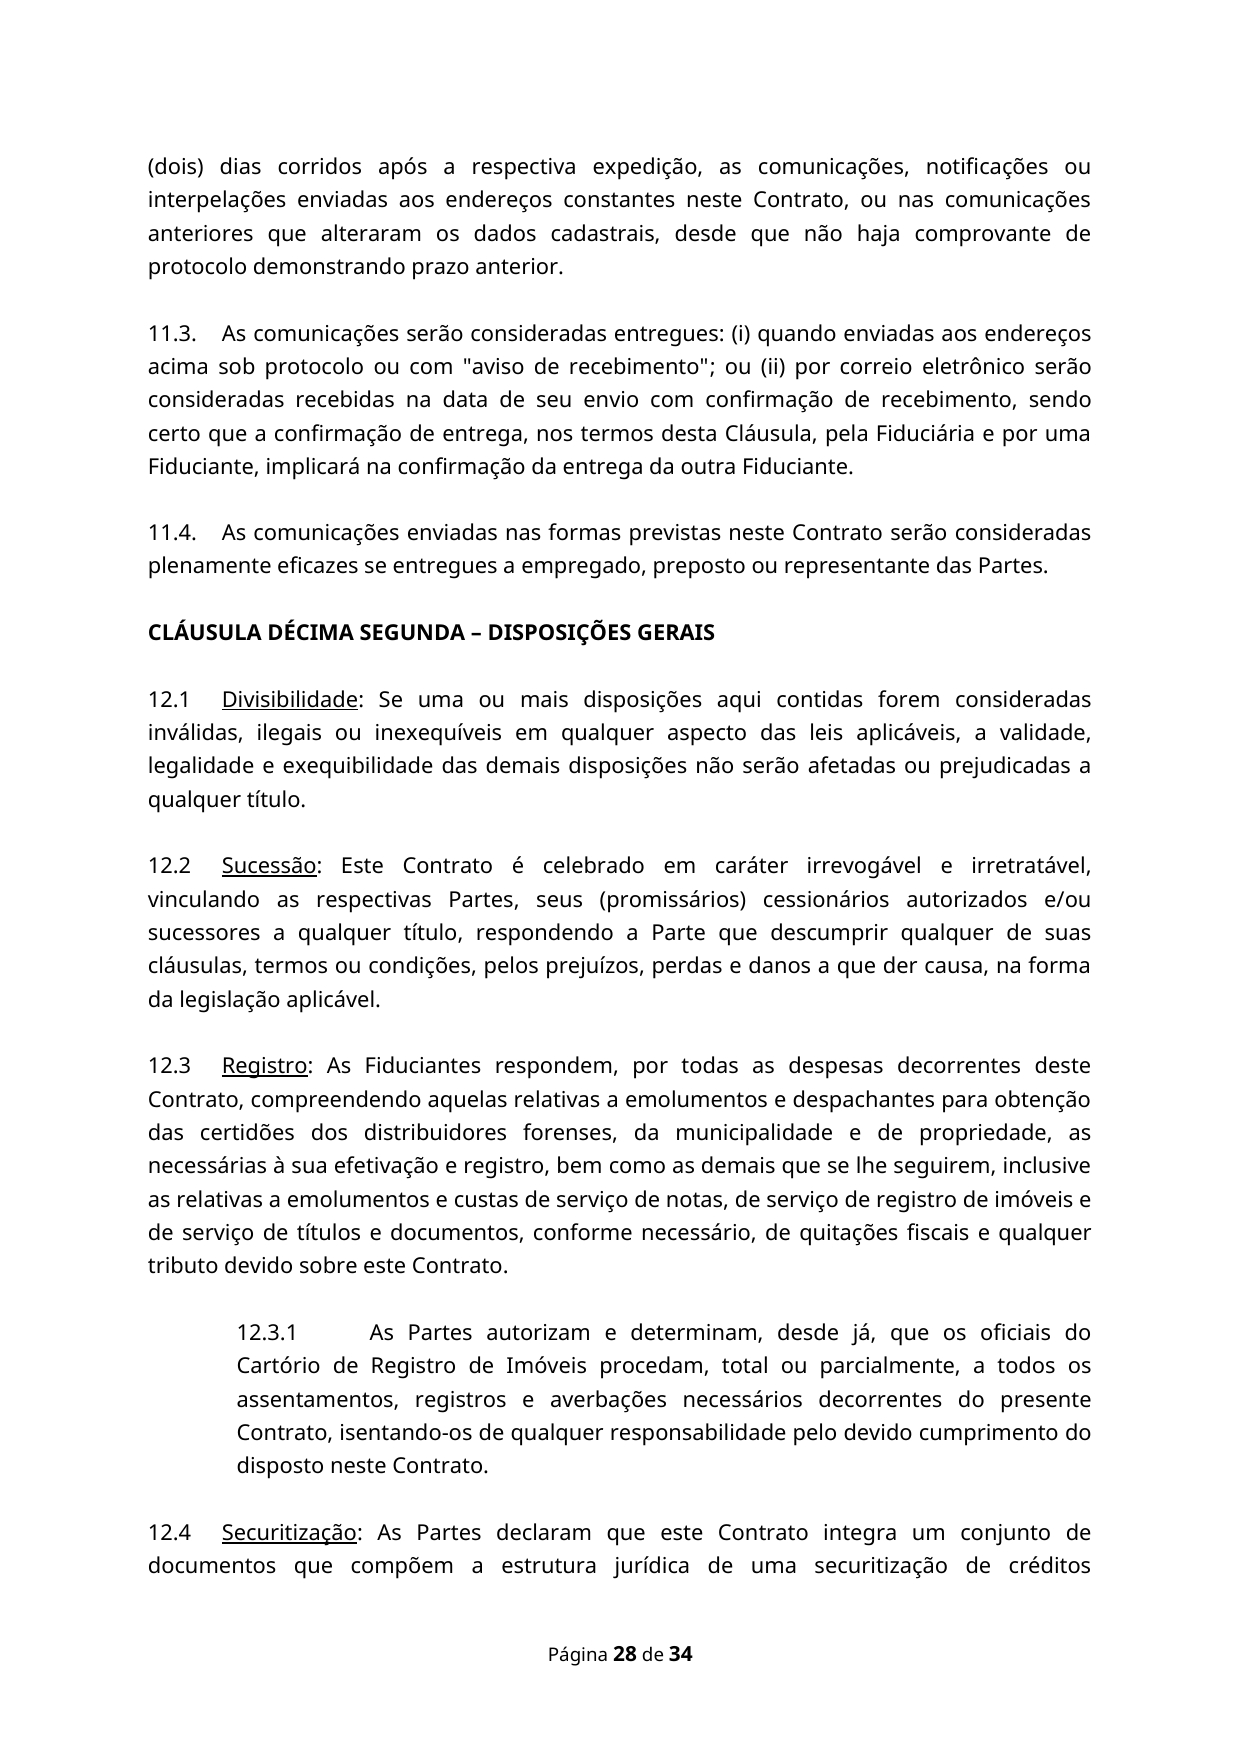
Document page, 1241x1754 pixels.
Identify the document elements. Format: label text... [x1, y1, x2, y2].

list As comunicações serão consideradas entregues: (i) quando enviadas aos endereços acima sob protocolo ou com "aviso de recebimento"; ou (ii) por correio eletrônico serão consideradas recebidas na data de seu envio com confirmação de recebimento, sendo certo que a confirmação de entrega, nos termos desta Cláusula, pela Fiduciária e por uma Fiduciante, implicará na confirmação da entrega da outra Fiduciante. [148, 314, 1092, 481]
list 12.1 Divisibilidade: Se uma ou mais disposições aqui contidas forem consideradas inválidas, ilegais ou inexequíveis em qualquer aspecto das leis aplicáveis, a validade, legalidade e exequibilidade das demais disposições não serão afetadas ou prejudicadas a qualquer título. [148, 680, 1092, 814]
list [148, 148, 1092, 281]
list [148, 1514, 1092, 1580]
list 12.2 Sucessão: Este Contrato é celebrado em caráter irrevogável e irretratável, vinculando as respectivas Partes, seus (promissários) cessionários autorizados e/ou sucessores a qualquer título, respondendo a Parte que descumprir qualquer de suas cláusulas, termos ou condições, pelos prejuízos, perdas e danos a que der causa, na forma da legislação aplicável. [148, 847, 1092, 1014]
list 12.3 Registro: As Fiduciantes respondem, por todas as despesas decorrentes deste Contrato, compreendendo aquelas relativas a emolumentos e despachantes para obtenção das certidões dos distribuidores forenses, da municipalidade e de propriedade, as necessárias à sua efetivação e registro, bem como as demais que se lhe seguirem, inclusive as relativas a emolumentos e custas de serviço de notas, de serviço de registro de imóveis e de serviço de títulos e documentos, conforme necessário, de quitações fiscais e qualquer tributo devido sobre este Contrato. [148, 1047, 1092, 1280]
text 12.3.1 As Partes autorizam e determinam, desde já, que os oficiais do Cartório de Registro de Imóveis procedam, total ou parcialmente, a todos os assentamentos, registros e averbações necessários decorrentes do presente Contrato, isentando-os de qualquer responsabilidade pelo devido cumprimento do disposto neste Contrato. [236, 1314, 1092, 1480]
text CLÁUSULA DÉCIMA SEGUNDA – DISPOSIÇÕES GERAIS [148, 614, 1092, 647]
list As comunicações enviadas nas formas previstas neste Contrato serão consideradas plenamente eficazes se entregues a empregado, preposto ou representante das Partes. [148, 514, 1092, 580]
